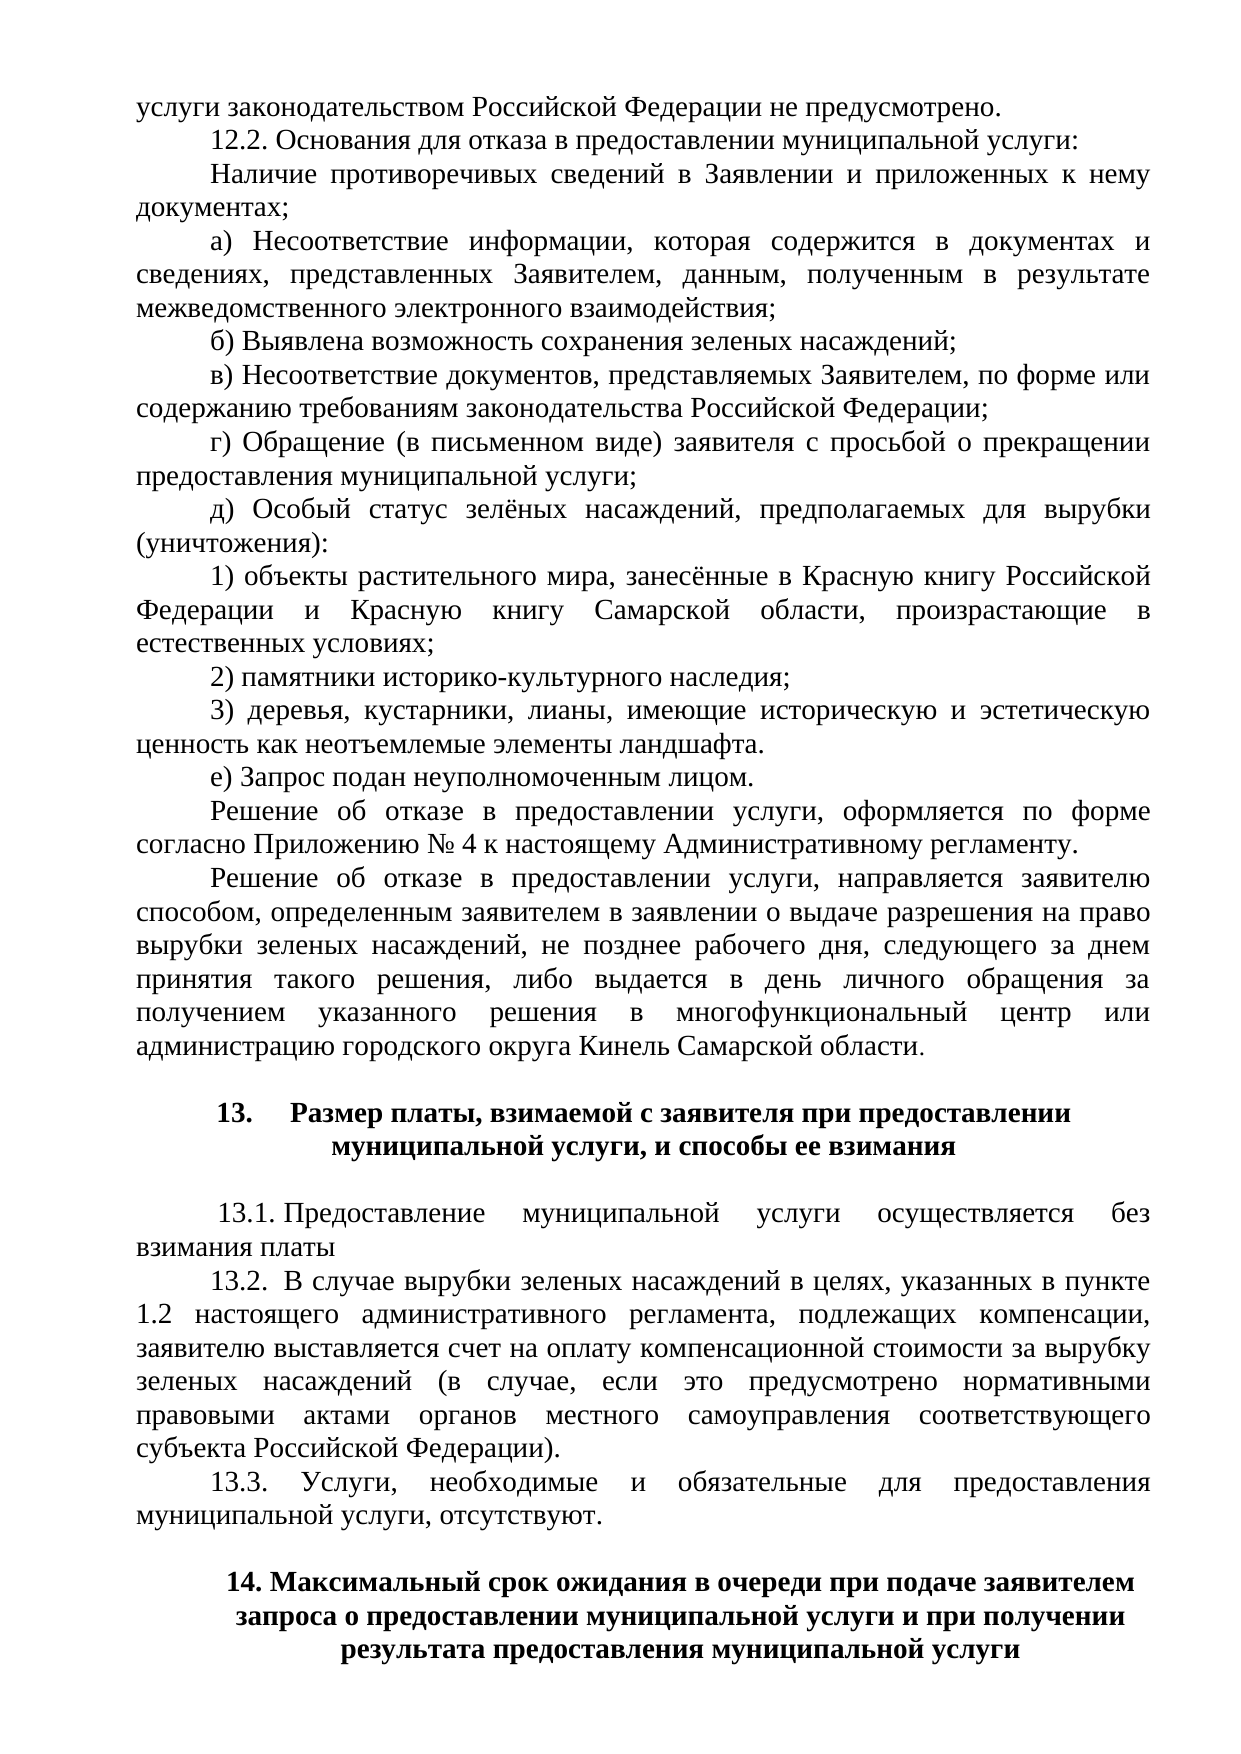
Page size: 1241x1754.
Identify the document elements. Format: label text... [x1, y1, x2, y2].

text Решение об отказе в предоставлении услуги, оформляется по форме согласно Приложению № 4 к настоящему Административному регламенту. [136, 793, 1151, 860]
text 12.2. Основания для отказа в предоставлении муниципальной услуги: [136, 122, 1151, 156]
text 14. Максимальный срок ожидания в очереди при подаче заявителем запроса о предоставлении муниципальной услуги и при получении результата предоставления муниципальной услуги [210, 1564, 1151, 1665]
text д) Особый статус зелёных насаждений, предполагаемых для вырубки (уничтожения): [136, 491, 1152, 558]
text 13. Размер платы, взимаемой с заявителя при предоставлении муниципальной услуги, и способы ее взимания [136, 1095, 1152, 1162]
text в) Несоответствие документов, представляемых Заявителем, по форме или содержанию требованиям законодательства Российской Федерации; [136, 357, 1151, 424]
text Наличие противоречивых сведений в Заявлении и приложенных к нему документах; [136, 156, 1151, 223]
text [136, 89, 1151, 122]
text е) Запрос подан неуполномоченным лицом. [136, 759, 1152, 793]
text а) Несоответствие информации, которая содержится в документах и сведениях, представленных Заявителем, данным, полученным в результате межведомственного электронного взаимодействия; [136, 223, 1151, 323]
text 2) памятники историко-культурного наследия; [136, 659, 1152, 692]
text Решение об отказе в предоставлении услуги, направляется заявителю способом, определенным заявителем в заявлении о выдаче разрешения на право вырубки зеленых насаждений, не позднее рабочего дня, следующего за днем принятия такого решения, либо выдается в день личного обращения за получением указанного решения в многофункциональный центр или администрацию городского округа Кинель Самарской области. [136, 860, 1151, 1061]
text 1) объекты растительного мира, занесённые в Красную книгу Российской Федерации и Красную книгу Самарской области, произрастающие в естественных условиях; [136, 558, 1152, 659]
text 13.3. Услуги, необходимые и обязательные для предоставления муниципальной услуги, отсутствуют. [136, 1464, 1152, 1531]
text г) Обращение (в письменном виде) заявителя с просьбой о прекращении предоставления муниципальной услуги; [136, 424, 1152, 491]
text б) Выявлена возможность сохранения зеленых насаждений; [136, 323, 1151, 357]
text 13.1. Предоставление муниципальной услуги осуществляется без взимания платы [136, 1196, 1152, 1263]
text 3) деревья, кустарники, лианы, имеющие историческую и эстетическую ценность как неотъемлемые элементы ландшафта. [136, 692, 1152, 759]
text 13.2. В случае вырубки зеленых насаждений в целях, указанных в пункте 1.2 настоящего административного регламента, подлежащих компенсации, заявителю выставляется счет на оплату компенсационной стоимости за вырубку зеленых насаждений (в случае, если это предусмотрено нормативными правовыми актами органов местного самоуправления соответствующего субъекта Российской Федерации). [136, 1263, 1152, 1464]
